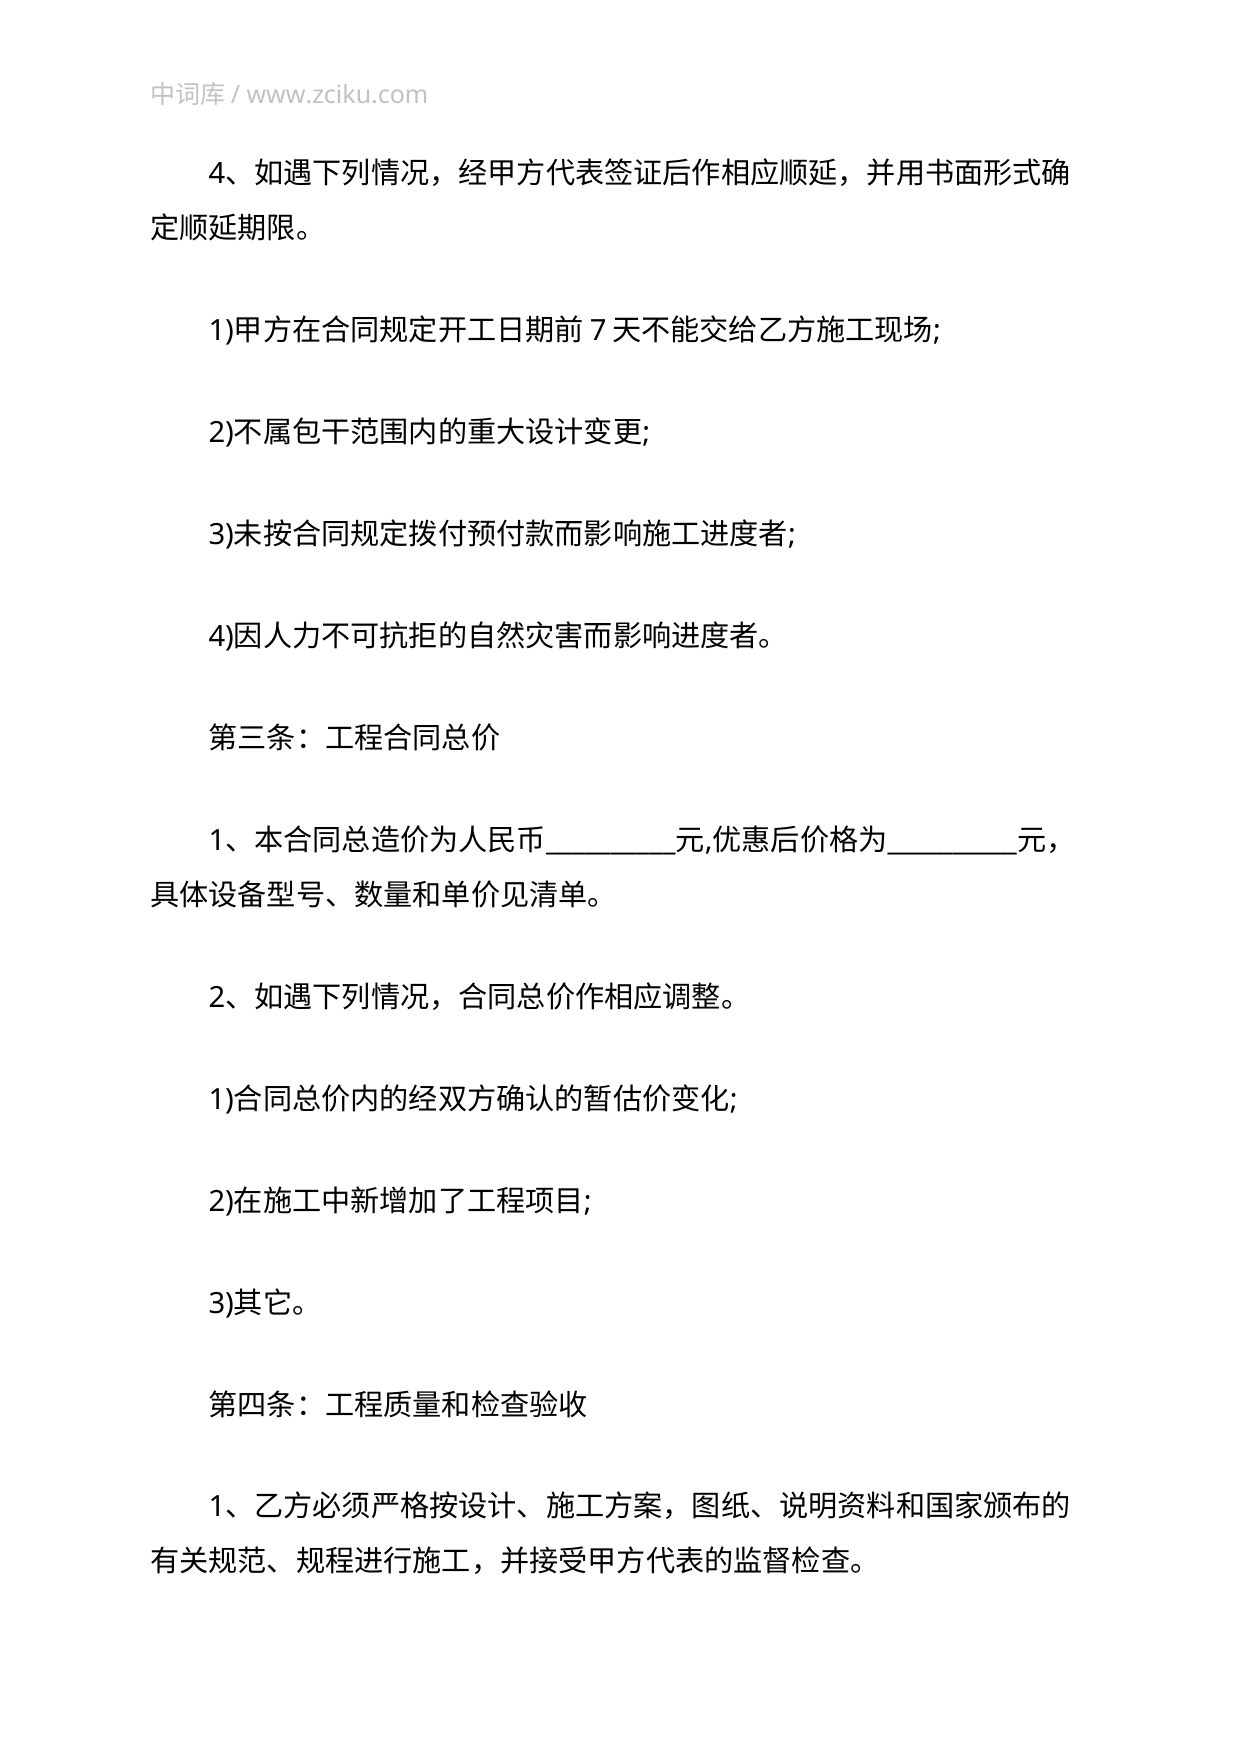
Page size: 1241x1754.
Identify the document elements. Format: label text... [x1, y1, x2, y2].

text 2)在施工中新增加了工程项目; [150, 1177, 1090, 1219]
text 1)合同总价内的经双方确认的暂估价变化; [150, 1075, 1090, 1118]
text 4)因人力不可抗拒的自然灾害而影响进度者。 [150, 613, 1090, 655]
text 第三条：工程合同总价 [150, 715, 1090, 757]
text 1、本合同总造价为人民币__________元,优惠后价格为__________元，具体设备型号、数量和单价见清单。 [150, 816, 1090, 914]
text 2、如遇下列情况，合同总价作相应调整。 [150, 973, 1090, 1016]
text 2)不属包干范围内的重大设计变更; [150, 409, 1090, 451]
text 1、乙方必须严格按设计、施工方案，图纸、说明资料和国家颁布的有关规范、规程进行施工，并接受甲方代表的监督检查。 [150, 1483, 1090, 1580]
text 1)甲方在合同规定开工日期前7天不能交给乙方施工现场; [150, 307, 1090, 349]
text 3)其它。 [150, 1279, 1090, 1322]
text 4、如遇下列情况，经甲方代表签证后作相应顺延，并用书面形式确定顺延期限。 [150, 150, 1090, 247]
text 第四条：工程质量和检查验收 [150, 1381, 1090, 1423]
text 3)未按合同规定拨付预付款而影响施工进度者; [150, 511, 1090, 553]
